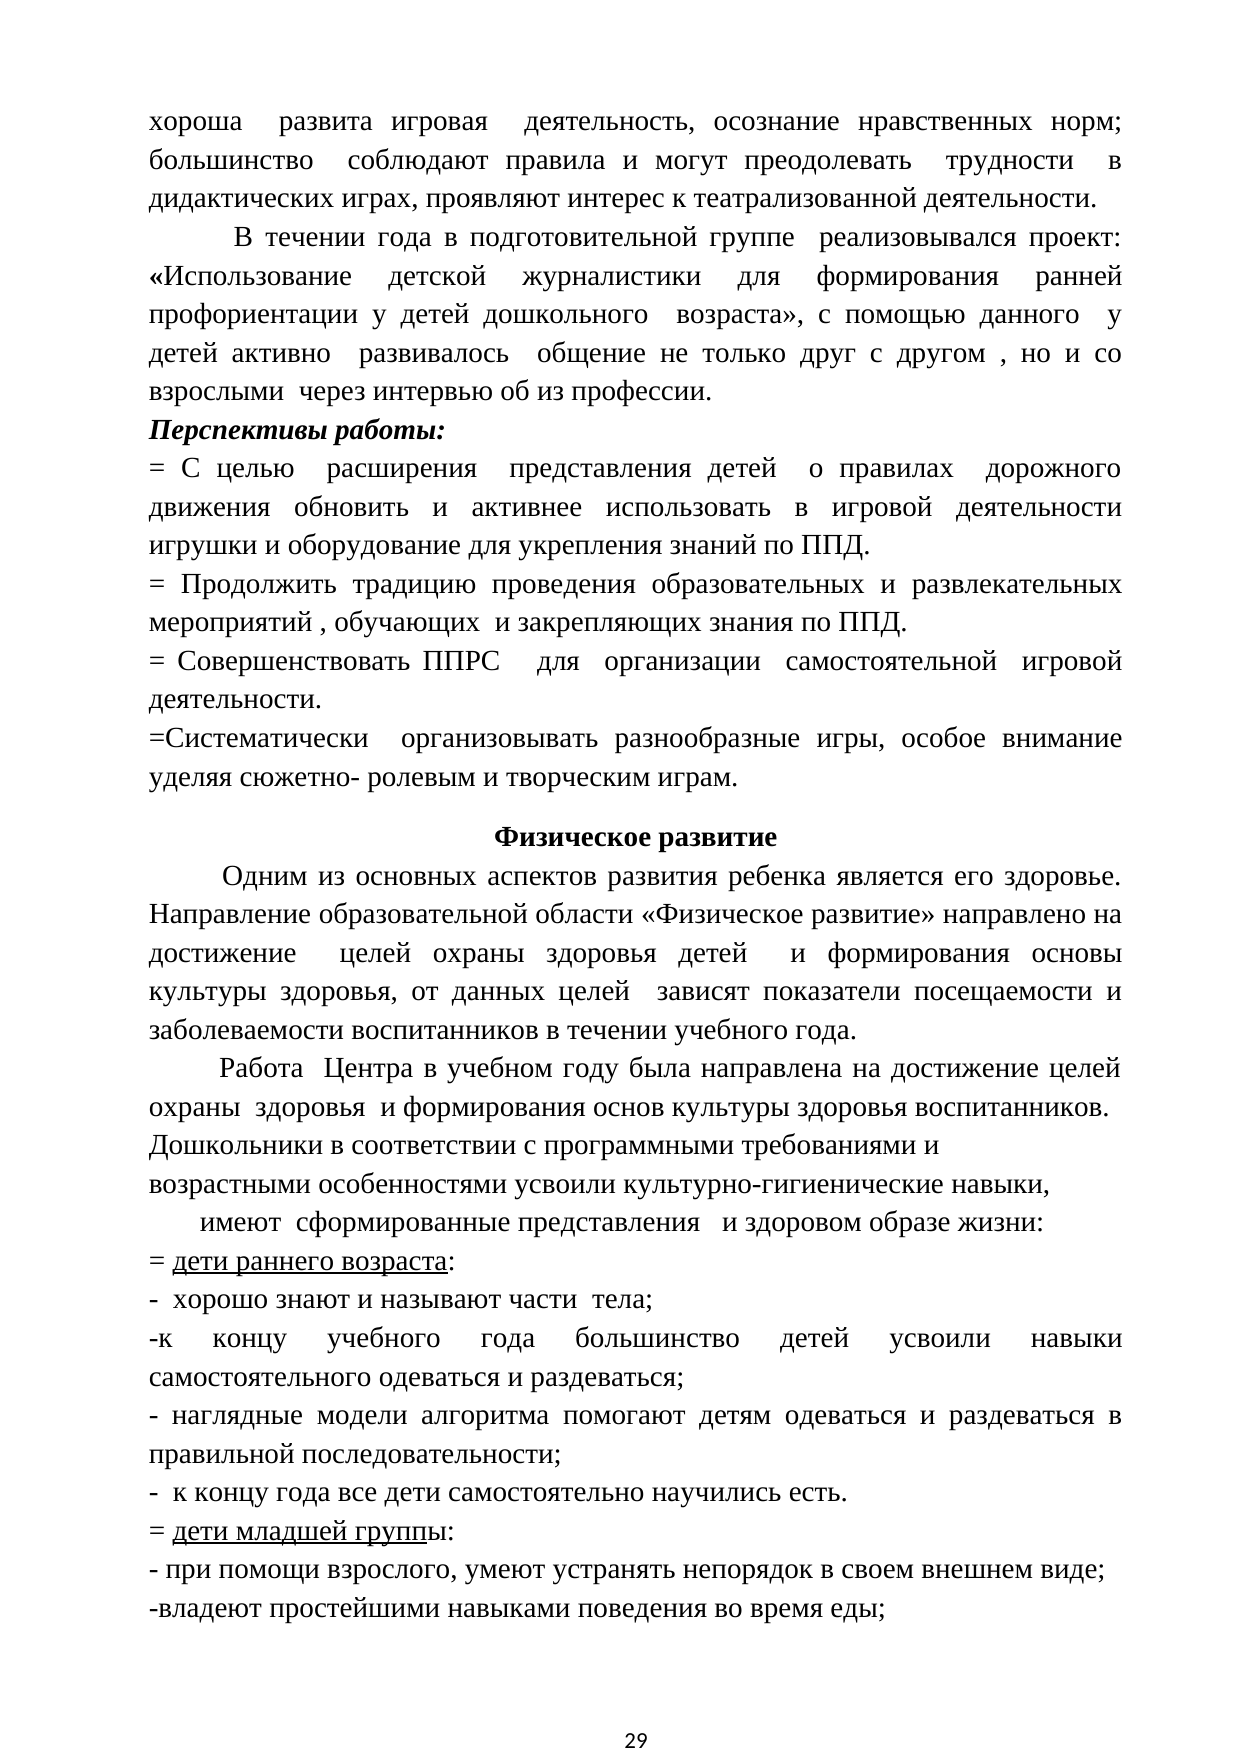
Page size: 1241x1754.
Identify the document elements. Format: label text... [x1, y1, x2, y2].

text = дети раннего возраста: [148, 1243, 1123, 1277]
text = С целью расширения представления детей о правилах дорожного движения обновить и активнее использовать в игровой деятельности игрушки и оборудование для укрепления знаний по ППД. [148, 450, 1123, 561]
text Физическое развитие [148, 819, 1123, 853]
text Дошкольники в соответствии с программными требованиями и [148, 1127, 1123, 1161]
text = Совершенствовать ППРС для организации самостоятельной игровой деятельности. [148, 643, 1123, 715]
text - наглядные модели алгоритма помогают детям одеваться и раздеваться в правильной последовательности; [148, 1397, 1123, 1469]
text Работа Центра в учебном году была направлена на достижение целей охраны здоровья и формирования основ культуры здоровья воспитанников. [148, 1050, 1123, 1122]
text имеют сформированные представления и здоровом образе жизни: [148, 1204, 1123, 1238]
text - к концу года все дети самостоятельно научились есть. [148, 1474, 1123, 1508]
text Перспективы работы: [148, 412, 1123, 445]
text =Систематически организовывать разнообразные игры, особое внимание уделяя сюжетно- ролевым и творческим играм. [148, 720, 1123, 792]
text -владеют простейшими навыками поведения во время еды; [148, 1590, 1123, 1623]
text = дети младшей группы: [148, 1513, 1123, 1546]
text - хорошо знают и называют части тела; [148, 1282, 1123, 1315]
text - при помощи взрослого, умеют устранять непорядок в своем внешнем виде; [148, 1551, 1123, 1585]
text возрастными особенностями усвоили культурно-гигиенические навыки, [148, 1166, 1123, 1199]
text = Продолжить традицию проведения образовательных и развлекательных мероприятий , обучающих и закрепляющих знания по ППД. [148, 566, 1123, 638]
text В течении года в подготовительной группе реализовывался проект: «Использование детской журналистики для формирования ранней профориентации у детей дошкольного возраста», с помощью данного у детей активно развивалось общение не только друг с другом , но и со взрослыми через интервью об из профессии. [148, 219, 1123, 407]
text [148, 103, 1123, 214]
text -к концу учебного года большинство детей усвоили навыки самостоятельного одеваться и раздеваться; [148, 1320, 1123, 1392]
text Одним из основных аспектов развития ребенка является его здоровье. Направление образовательной области «Физическое развитие» направлено на достижение целей охраны здоровья детей и формирования основы культуры здоровья, от данных целей зависят показатели посещаемости и заболеваемости воспитанников в течении учебного года. [148, 858, 1123, 1045]
